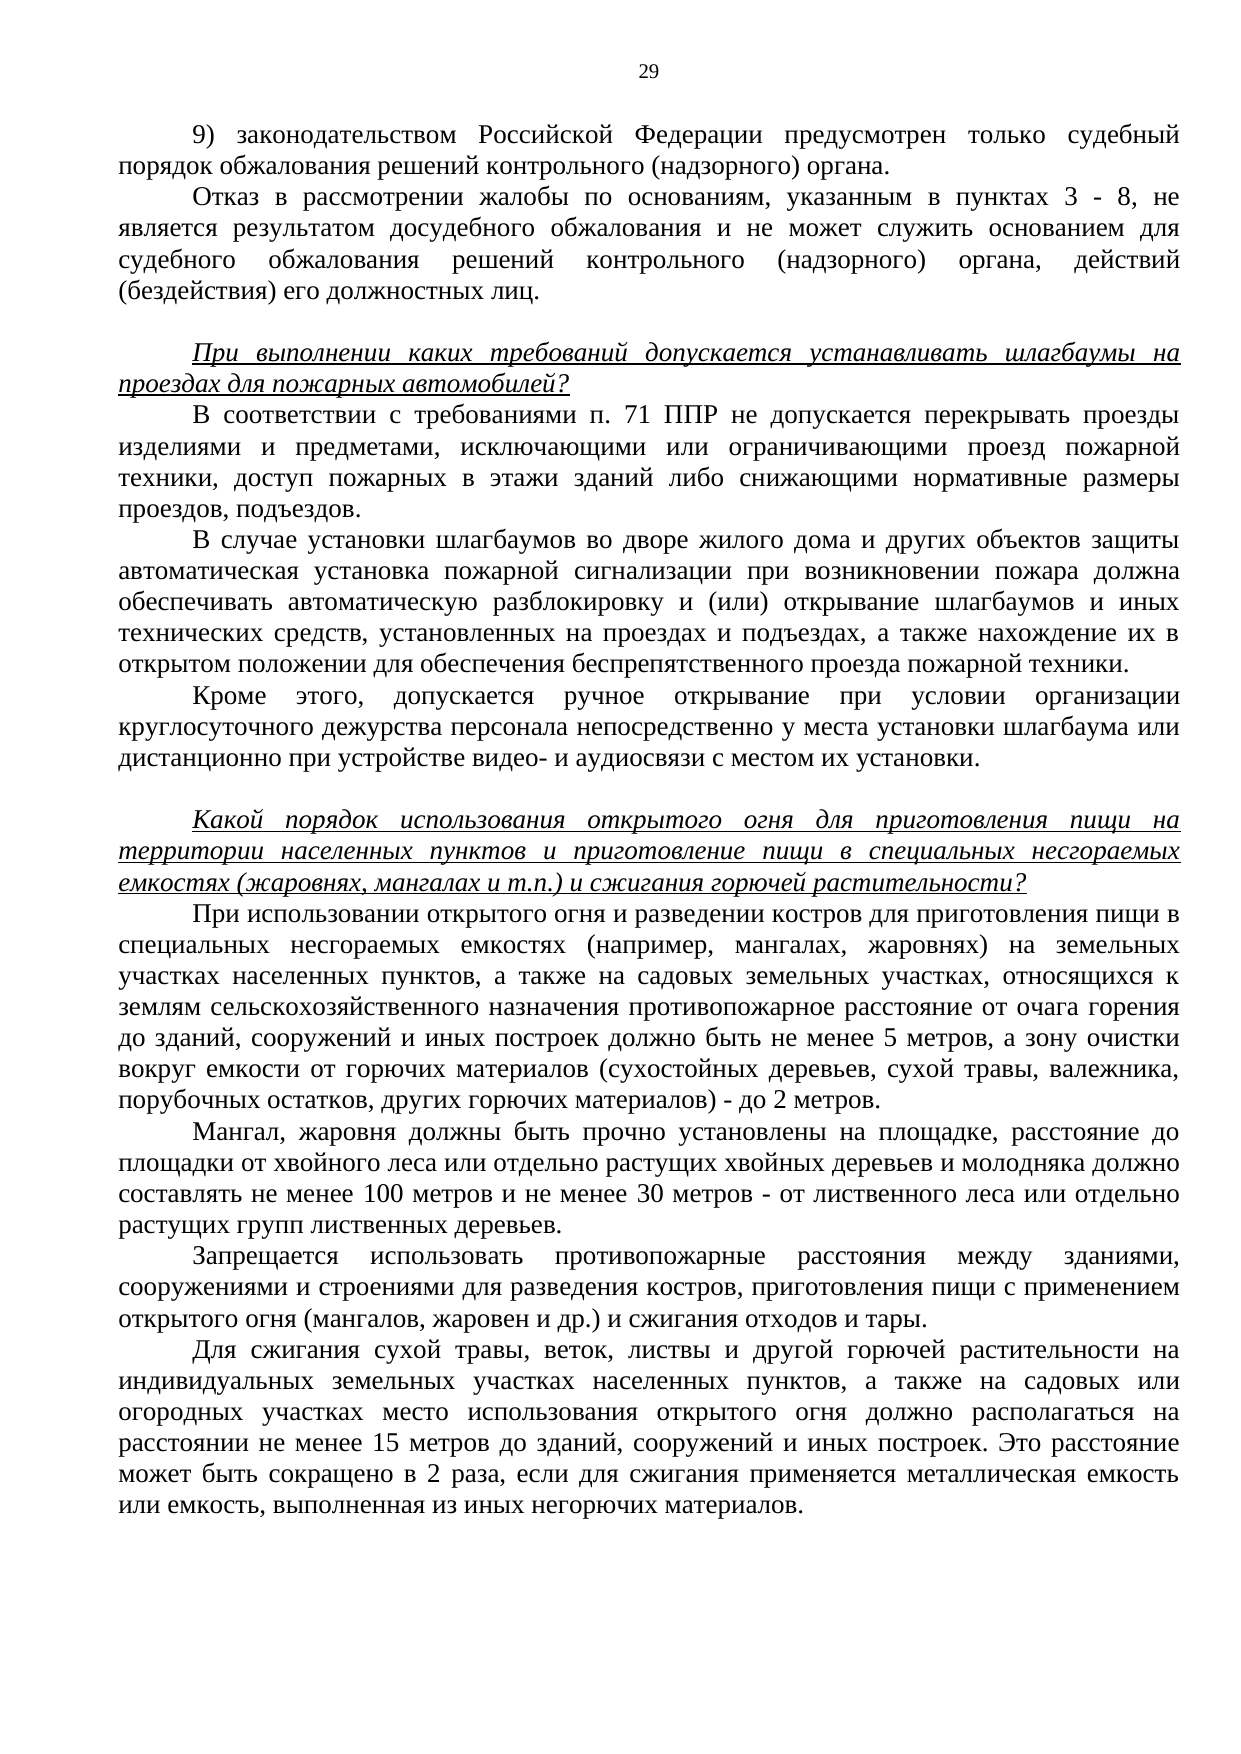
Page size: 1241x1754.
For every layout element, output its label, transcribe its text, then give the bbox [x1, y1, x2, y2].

text При использовании открытого огня и разведении костров для приготовления пищи в специальных несгораемых емкостях (например, мангалах, жаровнях) на земельных участках населенных пунктов, а также на садовых земельных участках, относящихся к землям сельскохозяйственного назначения противопожарное расстояние от очага горения до зданий, сооружений и иных построек должно быть не менее 5 метров, а зону очистки вокруг емкости от горючих материалов (сухостойных деревьев, сухой травы, валежника, порубочных остатков, других горючих материалов) - до 2 метров. [118, 897, 1181, 1115]
text Для сжигания сухой травы, веток, листвы и другой горючей растительности на индивидуальных земельных участках населенных пунктов, а также на садовых или огородных участках место использования открытого огня должно располагаться на расстоянии не менее 15 метров до зданий, сооружений и иных построек. Это расстояние может быть сокращено в 2 раза, если для сжигания применяется металлическая емкость или емкость, выполненная из иных негорючих материалов. [118, 1333, 1181, 1520]
text В случае установки шлагбаумов во дворе жилого дома и других объектов защиты автоматическая установка пожарной сигнализации при возникновении пожара должна обеспечивать автоматическую разблокировку и (или) открывание шлагбаумов и иных технических средств, установленных на проездах и подъездах, а также нахождение их в открытом положении для обеспечения беспрепятственного проезда пожарной техники. [118, 523, 1181, 679]
text В соответствии с требованиями п. 71 ППР не допускается перекрывать проезды изделиями и предметами, исключающими или ограничивающими проезд пожарной техники, доступ пожарных в этажи зданий либо снижающими нормативные размеры проездов, подъездов. [118, 398, 1181, 523]
text Запрещается использовать противопожарные расстояния между зданиями, сооружениями и строениями для разведения костров, приготовления пищи с применением открытого огня (мангалов, жаровен и др.) и сжигания отходов и тары. [118, 1239, 1181, 1333]
text При выполнении каких требований допускается устанавливать шлагбаумы на проездах для пожарных автомобилей? [118, 336, 1181, 398]
text Какой порядок использования открытого огня для приготовления пищи на территории населенных пунктов и приготовление пищи в специальных несгораемых емкостях (жаровнях, мангалах и т.п.) и сжигания горючей растительности? [118, 863, 1181, 897]
text Мангал, жаровня должны быть прочно установлены на площадке, расстояние до площадки от хвойного леса или отдельно растущих хвойных деревьев и молодняка должно составлять не менее 100 метров и не менее 30 метров - от лиственного леса или отдельно растущих групп лиственных деревьев. [118, 1115, 1181, 1239]
title 9) законодательством Российской Федерации предусмотрен только судебный порядок обжалования решений контрольного (надзорного) органа. [118, 118, 1181, 180]
text Кроме этого, допускается ручное открывание при условии организации круглосуточного дежурства персонала непосредственно у места установки шлагбаума или дистанционно при устройстве видео- и аудиосвязи с местом их установки. [118, 679, 1181, 772]
title Отказ в рассмотрении жалобы по основаниям, указанным в пунктах 3 - 8, не является результатом досудебного обжалования и не может служить основанием для судебного обжалования решений контрольного (надзорного) органа, действий (бездействия) его должностных лиц. [118, 180, 1181, 305]
text Какой порядок использования открытого огня для приготовления пищи на территории населенных пунктов и приготовление пищи в специальных несгораемых емкостях (жаровнях, мангалах и т.п.) и сжигания горючей растительности? [118, 803, 1181, 862]
